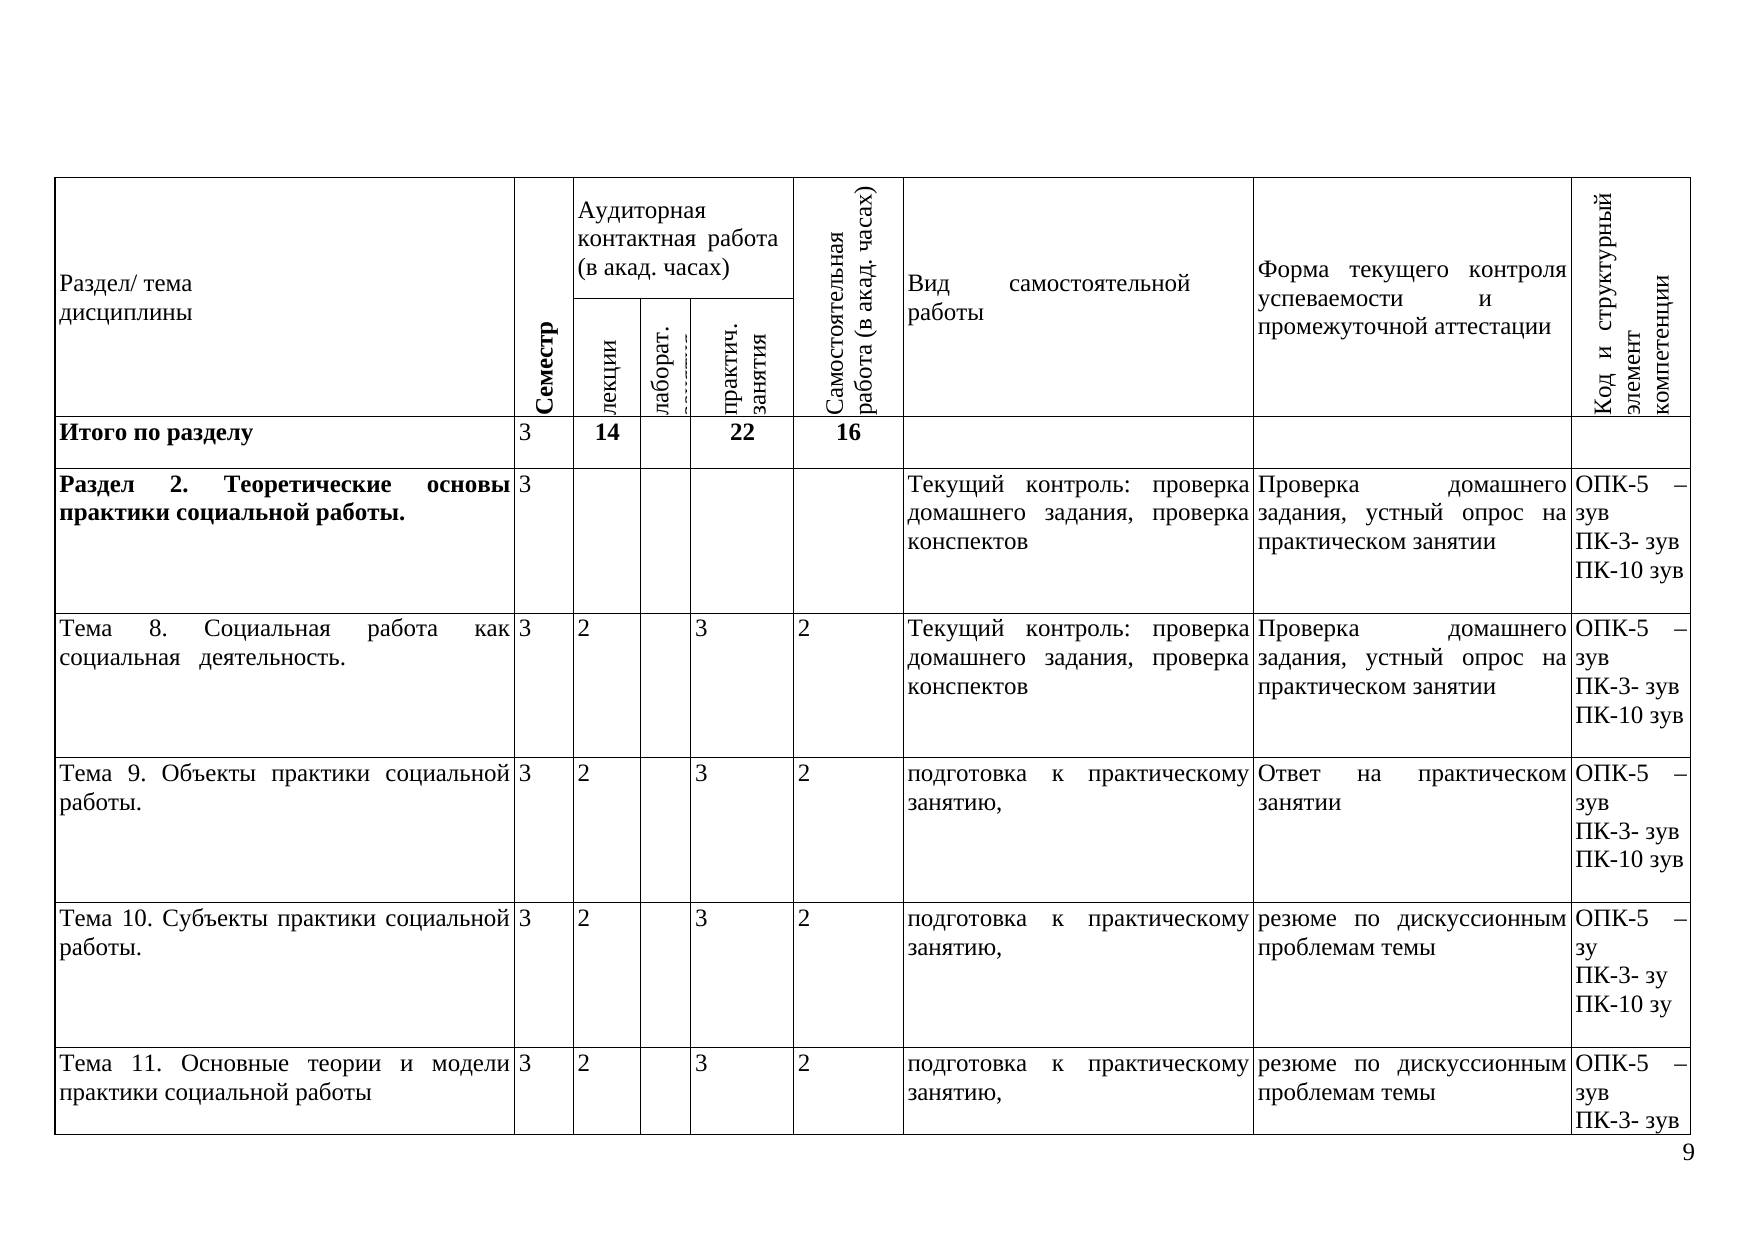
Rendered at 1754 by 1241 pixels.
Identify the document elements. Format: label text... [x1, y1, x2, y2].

table_header Самостоятельная работа (в акад. часах) [794, 178, 903, 416]
table_cell 3 [515, 614, 573, 757]
table_cell 2 [574, 903, 640, 1047]
table_header Раздел/ тема дисциплины [56, 178, 514, 416]
table_cell [641, 469, 690, 612]
table_cell 3 [515, 417, 573, 468]
table_header Форма текущего контроля успеваемости и промежуточной аттестации [1254, 178, 1571, 416]
table_cell 3 [691, 903, 793, 1047]
table_cell 22 [691, 417, 793, 468]
table_cell Тема 9. Объекты практики социальной работы. [56, 758, 514, 902]
table_cell лаборат. занятия [641, 299, 690, 416]
table_cell 2 [574, 758, 640, 902]
table_header Вид самостоятельной работы [904, 178, 1253, 416]
table_cell подготовка к практическому занятию, [904, 1048, 1253, 1134]
table_cell ОПК-5 –зув ПК-3- зув ПК-10 зув [1572, 1048, 1690, 1134]
table_cell 3 [691, 1048, 793, 1134]
table_cell ОПК-5 –зу ПК-3- зу ПК-10 зу [1572, 903, 1690, 1047]
table_cell 2 [794, 614, 903, 757]
table_cell [691, 469, 793, 612]
table_cell Текущий контроль: проверка домашнего задания, проверка конспектов [904, 469, 1253, 612]
table_cell 2 [794, 1048, 903, 1134]
table_cell [641, 1048, 690, 1134]
table_cell [574, 469, 640, 612]
table_cell ОПК-5 –зув ПК-3- зув ПК-10 зув [1572, 614, 1690, 757]
table_cell 3 [515, 469, 573, 612]
table_cell 3 [515, 758, 573, 902]
table_cell практич. занятия [691, 299, 793, 416]
table_header Аудиторная контактная работа (в акад. часах) [574, 178, 793, 298]
table_cell [904, 417, 1253, 468]
table_cell 2 [574, 1048, 640, 1134]
table_cell Тема 11. Основные теории и модели практики социальной работы [56, 1048, 514, 1134]
table_cell 14 [574, 417, 640, 468]
table_cell Тема 8. Социальная работа как социальная деятельность. [56, 614, 514, 757]
table_cell резюме по дискуссионным проблемам темы [1254, 903, 1571, 1047]
table_header Семестр [515, 178, 573, 416]
table_cell Ответ на практическом занятии [1254, 758, 1571, 902]
table_cell 3 [515, 1048, 573, 1134]
table_cell [794, 469, 903, 612]
table_cell [1254, 417, 1571, 468]
table_header Код и структурный элемент компетенции [1572, 178, 1690, 416]
table_cell Проверка домашнего задания, устный опрос на практическом занятии [1254, 469, 1571, 612]
table_cell подготовка к практическому занятию, [904, 903, 1253, 1047]
table_cell [641, 903, 690, 1047]
table_cell [641, 614, 690, 757]
table_cell 3 [691, 758, 793, 902]
table_cell подготовка к практическому занятию, [904, 758, 1253, 902]
table_cell 3 [691, 614, 793, 757]
table_cell Раздел 2. Теоретические основы практики социальной работы. [56, 469, 514, 612]
table_cell Текущий контроль: проверка домашнего задания, проверка конспектов [904, 614, 1253, 757]
table_cell [1572, 417, 1690, 468]
table_cell резюме по дискуссионным проблемам темы [1254, 1048, 1571, 1134]
table_cell Итого по разделу [56, 417, 514, 468]
table_cell 2 [574, 614, 640, 757]
table_cell лекции [574, 299, 640, 416]
table_cell ОПК-5 –зув ПК-3- зув ПК-10 зув [1572, 758, 1690, 902]
table_cell [641, 758, 690, 902]
table_cell 2 [794, 903, 903, 1047]
table_cell Тема 10. Субъекты практики социальной работы. [56, 903, 514, 1047]
table_cell 2 [794, 758, 903, 902]
table_cell 16 [794, 417, 903, 468]
table_cell 3 [515, 903, 573, 1047]
table_cell [641, 417, 690, 468]
table_cell Проверка домашнего задания, устный опрос на практическом занятии [1254, 614, 1571, 757]
table_cell ОПК-5 –зув ПК-3- зув ПК-10 зув [1572, 469, 1690, 612]
